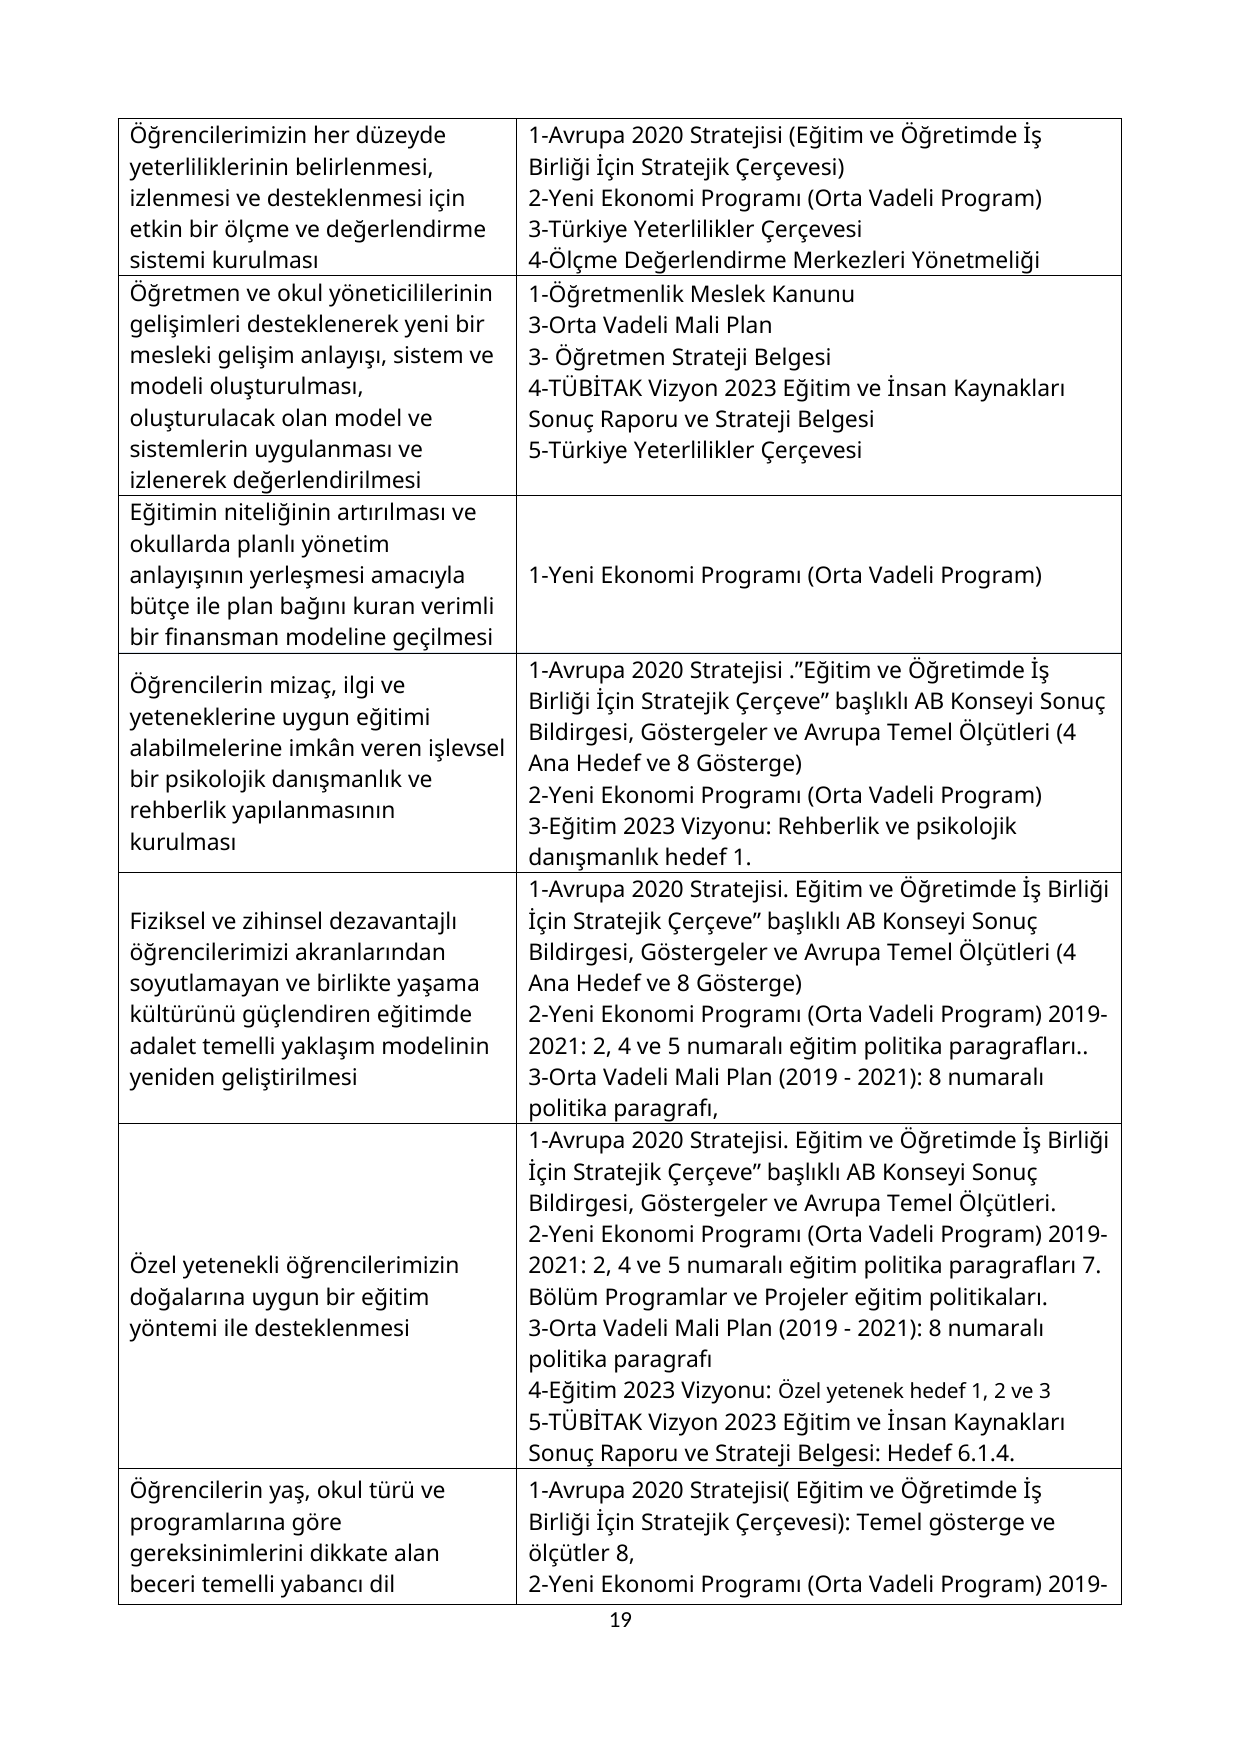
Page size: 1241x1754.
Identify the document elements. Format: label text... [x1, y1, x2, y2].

table_cell Öğrencilerimizin her düzeyde yeterliliklerinin belirlenmesi, izlenmesi ve desteklenmesi için etkin bir ölçme ve değerlendirme sistemi kurulması [119, 119, 516, 275]
table_cell 1-Yeni Ekonomi Programı (Orta Vadeli Program) [517, 496, 1121, 652]
table_cell Öğretmen ve okul yöneticililerinin gelişimleri desteklenerek yeni bir mesleki gelişim anlayışı, sistem ve modeli oluşturulması, oluşturulacak olan model ve sistemlerin uygulanması ve izlenerek değerlendirilmesi [119, 276, 516, 495]
table_cell 1-Avrupa 2020 Stratejisi. Eğitim ve Öğretimde İş Birliği İçin Stratejik Çerçeve” başlıklı AB Konseyi Sonuç Bildirgesi, Göstergeler ve Avrupa Temel Ölçütleri. 2-Yeni Ekonomi Programı (Orta Vadeli Program) 2019-2021: 2, 4 ve 5 numaralı eğitim politika paragrafları 7. Bölüm Programlar ve Projeler eğitim politikaları. 3-Orta Vadeli Mali Plan (2019 - 2021): 8 numaralı politika paragrafı 4-Eğitim 2023 Vizyonu: Özel yetenek hedef 1, 2 ve 3 5-TÜBİTAK Vizyon 2023 Eğitim ve İnsan Kaynakları Sonuç Raporu ve Strateji Belgesi: Hedef 6.1.4. [517, 1124, 1121, 1468]
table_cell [119, 1469, 516, 1604]
table_cell Eğitimin niteliğinin artırılması ve okullarda planlı yönetim anlayışının yerleşmesi amacıyla bütçe ile plan bağını kuran verimli bir finansman modeline geçilmesi [119, 496, 516, 652]
table_cell Özel yetenekli öğrencilerimizin doğalarına uygun bir eğitim yöntemi ile desteklenmesi [119, 1124, 516, 1468]
table_cell Fiziksel ve zihinsel dezavantajlı öğrencilerimizi akranlarından soyutlamayan ve birlikte yaşama kültürünü güçlendiren eğitimde adalet temelli yaklaşım modelinin yeniden geliştirilmesi [119, 873, 516, 1123]
table_cell 1-Öğretmenlik Meslek Kanunu 3-Orta Vadeli Mali Plan 3- Öğretmen Strateji Belgesi 4-TÜBİTAK Vizyon 2023 Eğitim ve İnsan Kaynakları Sonuç Raporu ve Strateji Belgesi 5-Türkiye Yeterlilikler Çerçevesi [517, 276, 1121, 495]
table_cell 1-Avrupa 2020 Stratejisi. Eğitim ve Öğretimde İş Birliği İçin Stratejik Çerçeve” başlıklı AB Konseyi Sonuç Bildirgesi, Göstergeler ve Avrupa Temel Ölçütleri (4 Ana Hedef ve 8 Gösterge) 2-Yeni Ekonomi Programı (Orta Vadeli Program) 2019-2021: 2, 4 ve 5 numaralı eğitim politika paragrafları.. 3-Orta Vadeli Mali Plan (2019 - 2021): 8 numaralı politika paragrafı, [517, 873, 1121, 1123]
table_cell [517, 1469, 1121, 1604]
table_cell 1-Avrupa 2020 Stratejisi (Eğitim ve Öğretimde İş Birliği İçin Stratejik Çerçevesi) 2-Yeni Ekonomi Programı (Orta Vadeli Program) 3-Türkiye Yeterlilikler Çerçevesi 4-Ölçme Değerlendirme Merkezleri Yönetmeliği [517, 119, 1121, 275]
table_cell 1-Avrupa 2020 Stratejisi .”Eğitim ve Öğretimde İş Birliği İçin Stratejik Çerçeve” başlıklı AB Konseyi Sonuç Bildirgesi, Göstergeler ve Avrupa Temel Ölçütleri (4 Ana Hedef ve 8 Gösterge) 2-Yeni Ekonomi Programı (Orta Vadeli Program) 3-Eğitim 2023 Vizyonu: Rehberlik ve psikolojik danışmanlık hedef 1. [517, 654, 1121, 872]
table_cell Öğrencilerin mizaç, ilgi ve yeteneklerine uygun eğitimi alabilmelerine imkân veren işlevsel bir psikolojik danışmanlık ve rehberlik yapılanmasının kurulması [119, 654, 516, 872]
